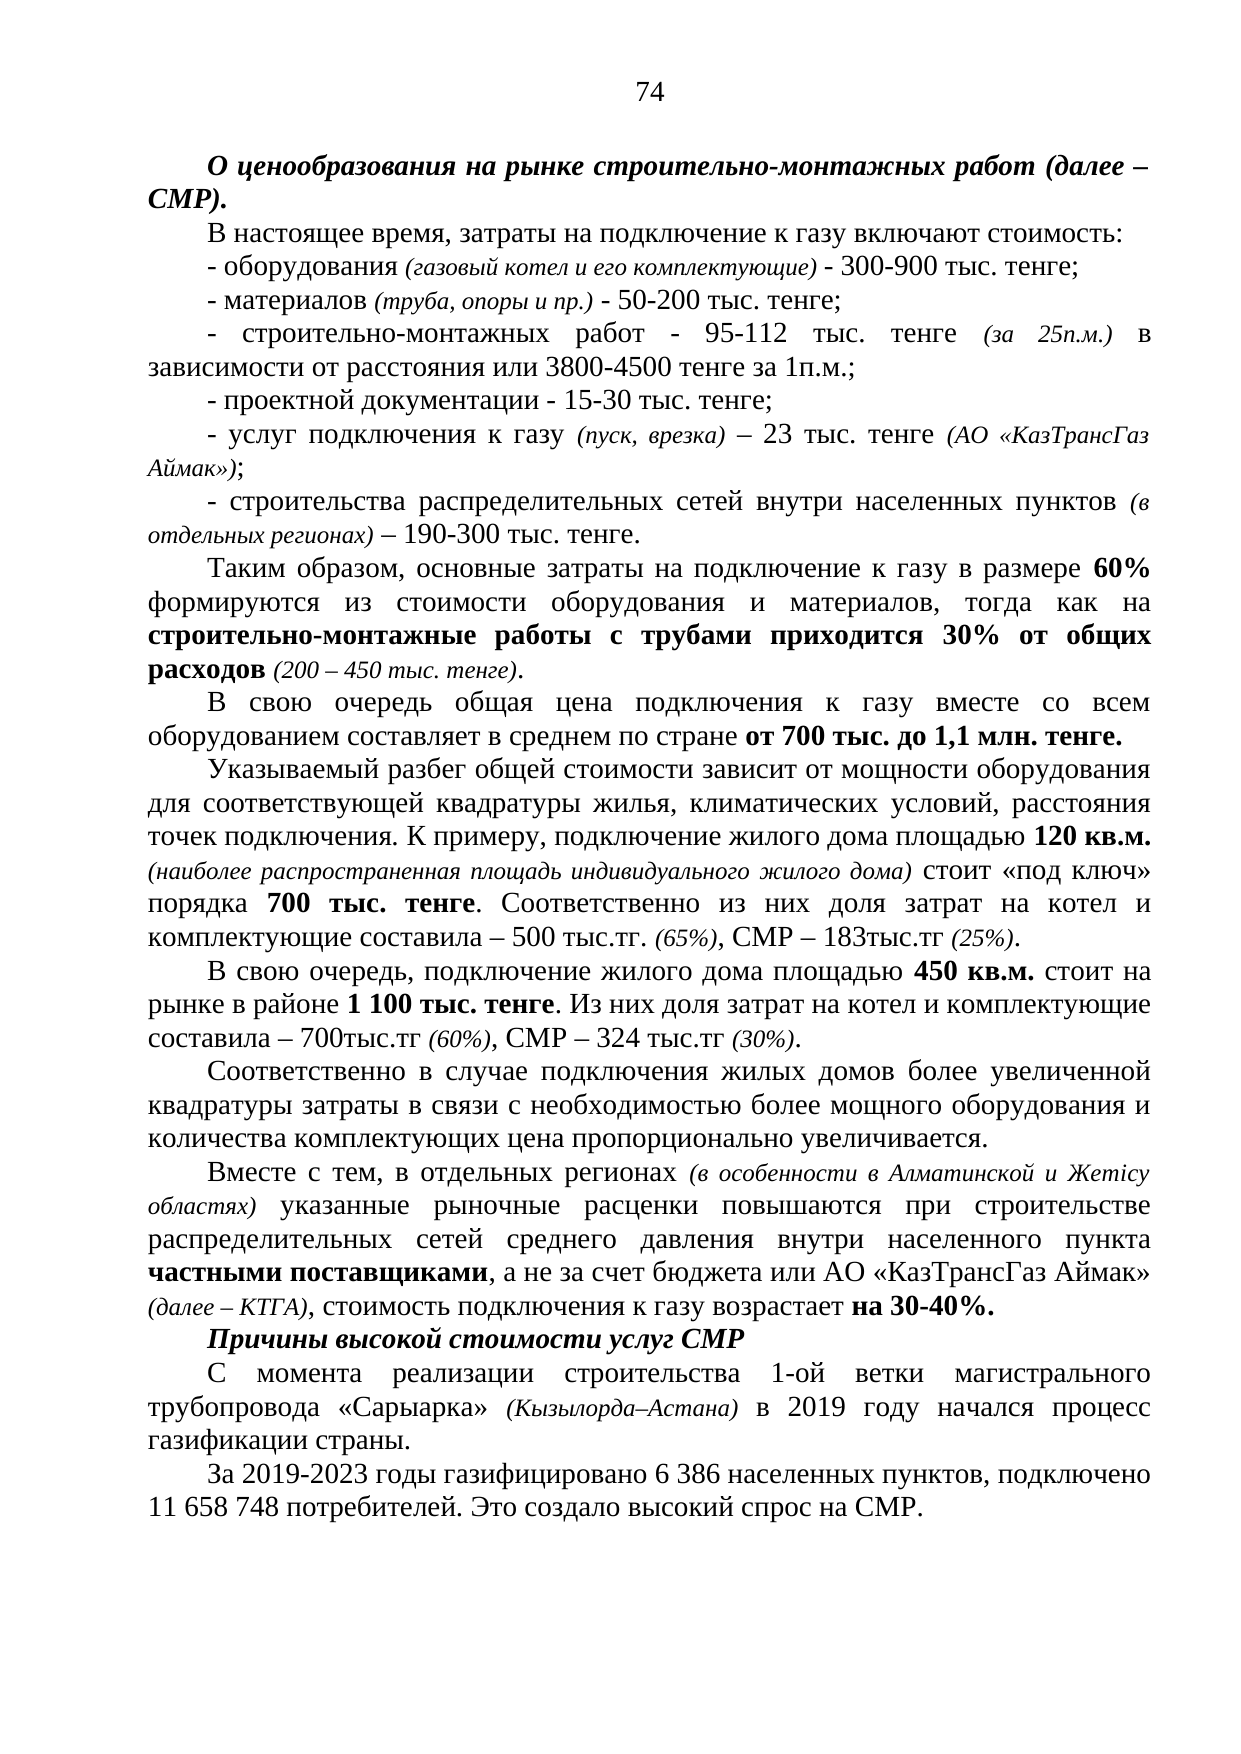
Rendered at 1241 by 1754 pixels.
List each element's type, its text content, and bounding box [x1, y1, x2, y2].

text - строительно-монтажных работ - 95-112 тыс. тенге (за 25п.м.) в зависимости от расстояния или 3800-4500 тенге за 1п.м.; [148, 315, 1152, 382]
text В свою очередь, подключение жилого дома площадью 450 кв.м. стоит на рынке в районе 1 100 тыс. тенге. Из них доля затрат на котел и комплектующие составила – 700тыс.тг (60%), СМР – 324 тыс.тг (30%). [148, 953, 1152, 1053]
text - проектной документации - 15-30 тыс. тенге; [148, 382, 1152, 416]
text Указываемый разбег общей стоимости зависит от мощности оборудования для соответствующей квадратуры жилья, климатических условий, расстояния точек подключения. К примеру, подключение жилого дома площадью 120 кв.м. (наиболее распространенная площадь индивидуального жилого дома) стоит «под ключ» порядка 700 тыс. тенге. Соответственно из них доля затрат на котел и комплектующие составила – 500 тыс.тг. (65%), СМР – 183тыс.тг (25%). [148, 751, 1152, 953]
text Причины высокой стоимости услуг СМР [148, 1322, 1152, 1355]
text - услуг подключения к газу (пуск, врезка) – 23 тыс. тенге (АО «КазТрансГаз Аймак»); [148, 416, 1152, 483]
text Таким образом, основные затраты на подключение к газу в размере 60% формируются из стоимости оборудования и материалов, тогда как на строительно-монтажные работы с трубами приходится 30% от общих расходов (200 – 450 тыс. тенге). [148, 550, 1152, 684]
text - оборудования (газовый котел и его комплектующие) - 300-900 тыс. тенге; [148, 248, 1152, 282]
text Вместе с тем, в отдельных регионах (в особенности в Алматинской и Жетісу областях) указанные рыночные расценки повышаются при строительстве распределительных сетей среднего давления внутри населенного пункта частными поставщиками, а не за счет бюджета или АО «КазТрансГаз Аймак» (далее – КТГА), стоимость подключения к газу возрастает на 30-40%. [148, 1154, 1152, 1322]
text В настоящее время, затраты на подключение к газу включают стоимость: [148, 215, 1152, 248]
text Соответственно в случае подключения жилых домов более увеличенной квадратуры затраты в связи с необходимостью более мощного оборудования и количества комплектующих цена пропорционально увеличивается. [148, 1053, 1152, 1154]
text - строительства распределительных сетей внутри населенных пунктов (в отдельных регионах) – 190-300 тыс. тенге. [148, 483, 1152, 550]
text За 2019-2023 годы газифицировано 6 386 населенных пунктов, подключено 11 658 748 потребителей. Это создало высокий спрос на СМР. [148, 1456, 1152, 1523]
text - материалов (труба, опоры и пр.) - 50-200 тыс. тенге; [148, 282, 1152, 315]
text С момента реализации строительства 1-ой ветки магистрального трубопровода «Сарыарка» (Кызылорда–Астана) в 2019 году начался процесс газификации страны. [148, 1355, 1152, 1456]
text О ценообразования на рынке строительно-монтажных работ (далее – СМР). [148, 148, 1152, 215]
text В свою очередь общая цена подключения к газу вместе со всем оборудованием составляет в среднем по стране от 700 тыс. до 1,1 млн. тенге. [148, 684, 1152, 751]
